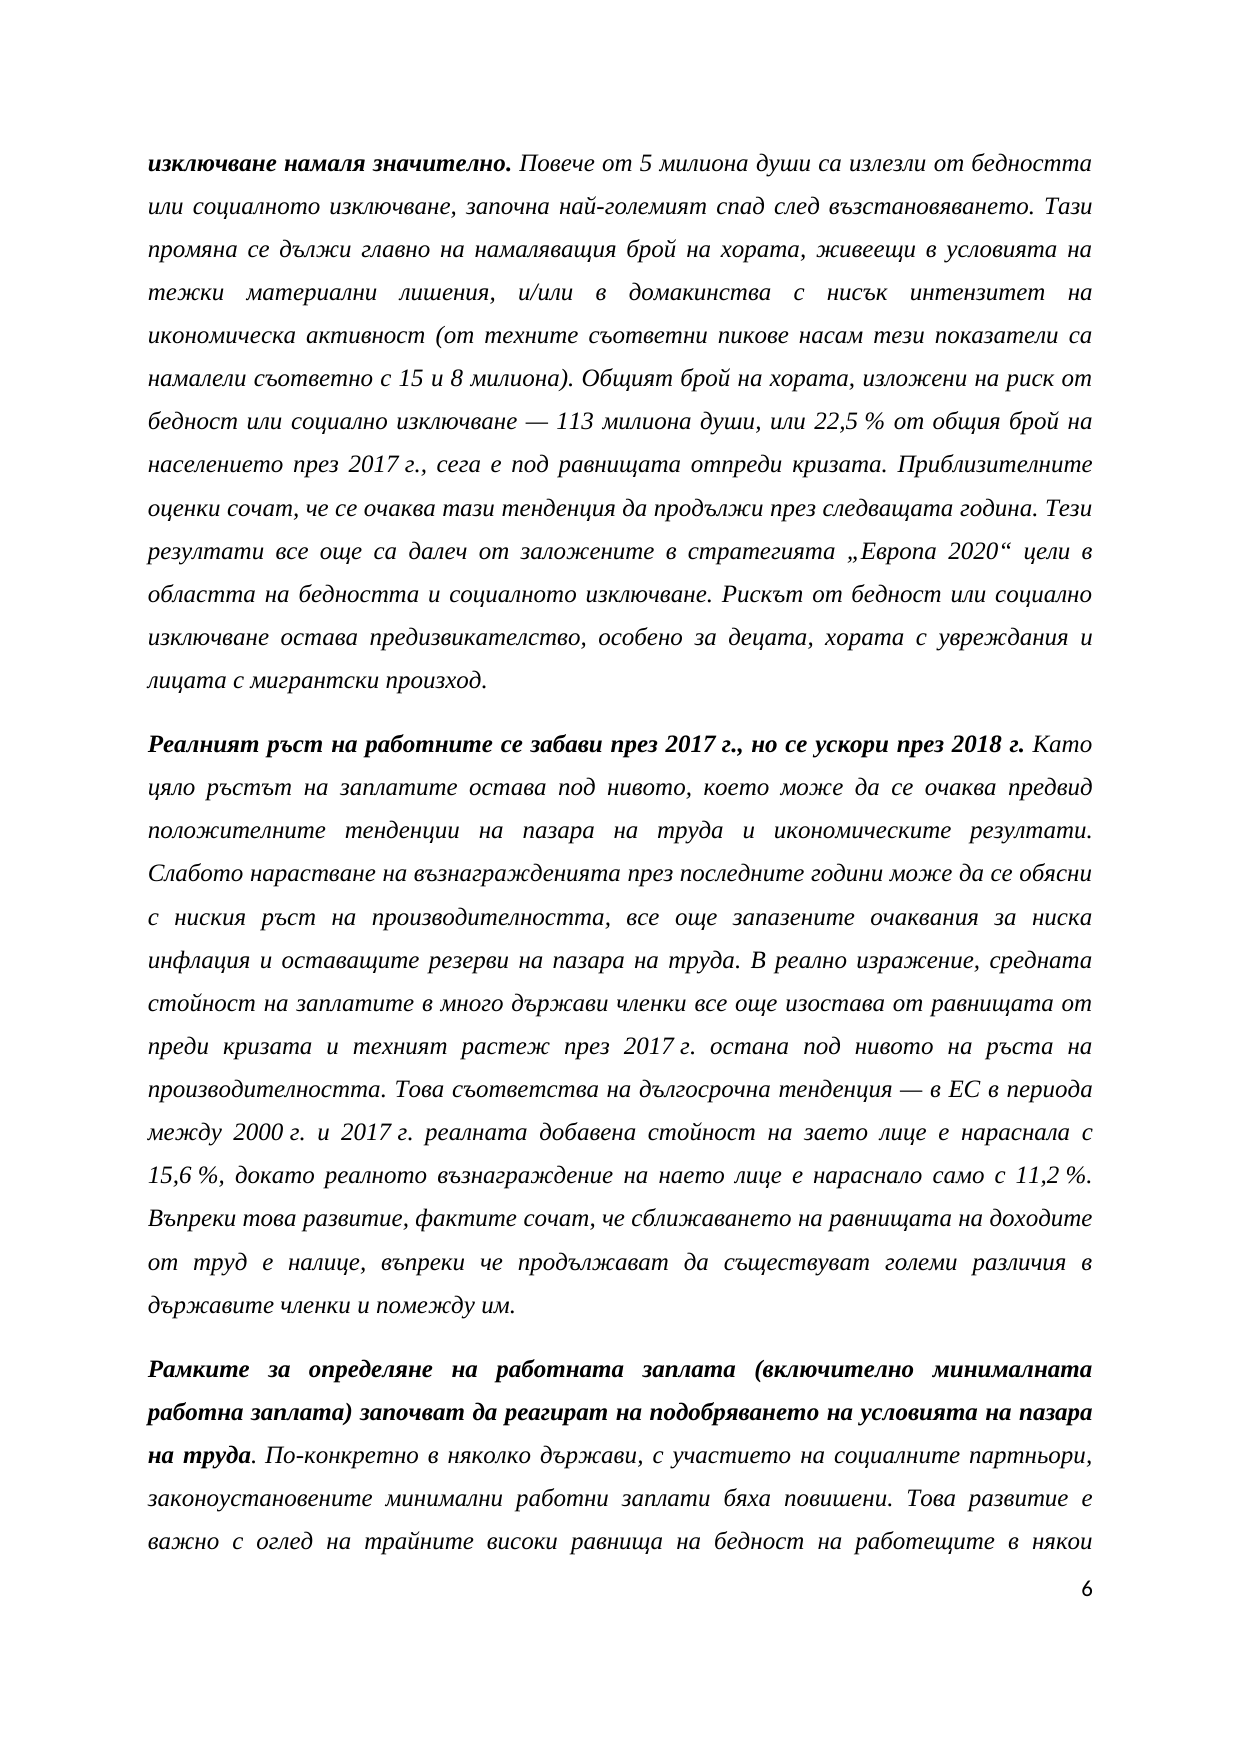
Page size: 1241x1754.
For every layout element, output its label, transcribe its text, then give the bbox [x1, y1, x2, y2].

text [148, 1354, 1093, 1555]
text Реалният ръст на работните се забави през 2017 г., но се ускори през 2018 г. Като цяло ръстът на заплатите остава под нивото, което може да се очаква предвид положителните тенденции на пазара на труда и икономическите резултати. Слабото нарастване на възнагражденията през последните години може да се обясни с ниския ръст на производителността, все още запазените очаквания за ниска инфлация и оставащите резерви на пазара на труда. В реално изражение, средната стойност на заплатите в много държави членки все още изостава от равнищата от преди кризата и техният растеж през 2017 г. остана под нивото на ръста на производителността. Това съответства на дългосрочна тенденция — в ЕС в периода между 2000 г. и 2017 г. реалната добавена стойност на заето лице е нараснала с 15,6 %, докато реалното възнаграждение на наето лице е нараснало само с 11,2 %. Въпреки това развитие, фактите сочат, че сближаването на равнищата на доходите от труд е налице, въпреки че продължават да съществуват големи различия в държавите членки и помежду им. [148, 729, 1093, 1318]
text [148, 148, 1093, 694]
